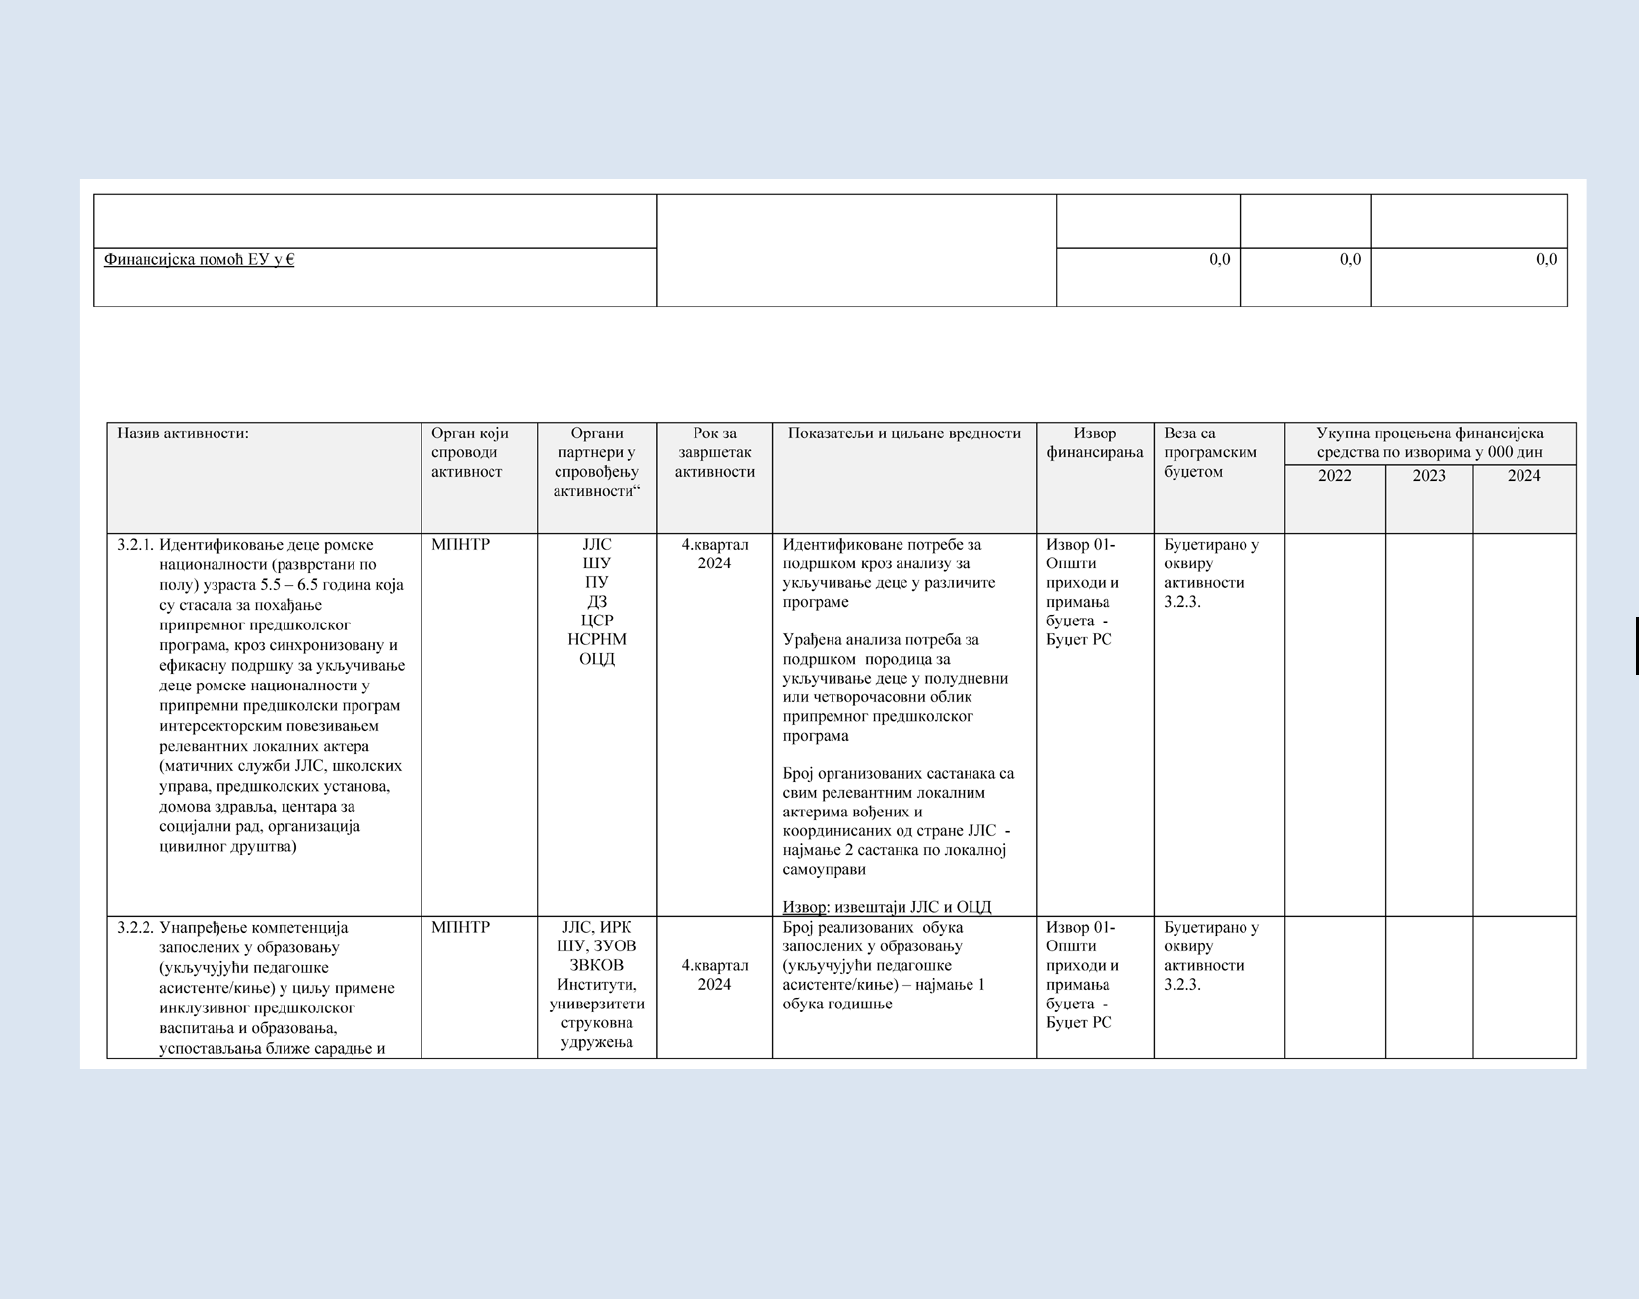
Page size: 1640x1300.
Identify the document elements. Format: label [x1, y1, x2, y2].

picture [79, 179, 1587, 1069]
